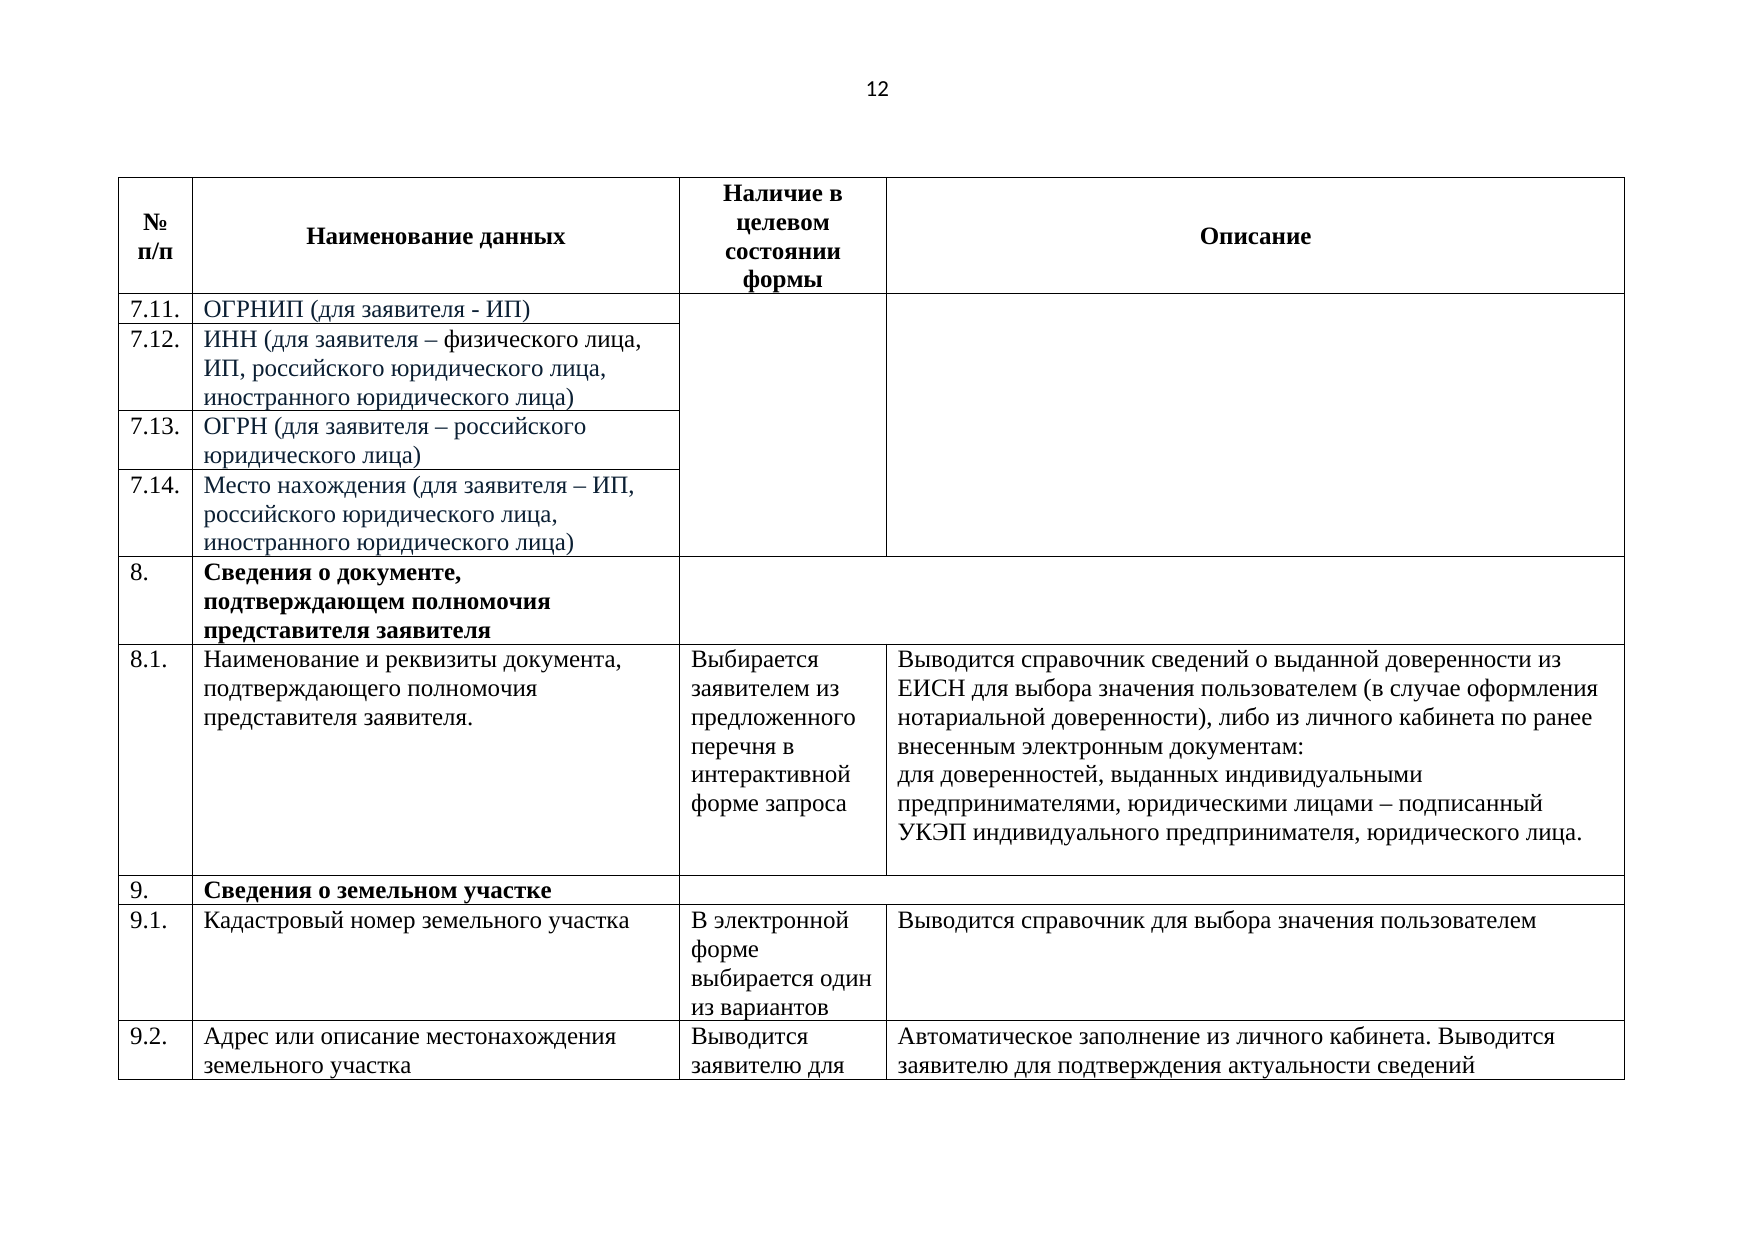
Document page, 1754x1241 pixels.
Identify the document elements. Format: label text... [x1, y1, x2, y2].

table_header Наличие в целевом состоянии формы [680, 178, 886, 293]
table_cell 7.14. [119, 470, 192, 556]
table_header Наименование данных [193, 178, 679, 293]
table_cell Выводится справочник для выбора значения пользователем [887, 905, 1624, 1020]
table_header № п/п [119, 178, 192, 293]
table_header Описание [887, 178, 1624, 293]
table_cell Выводится заявителю для подтверждения [680, 1021, 886, 1079]
table_cell Кадастровый номер земельного участка [193, 905, 679, 1020]
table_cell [193, 1021, 679, 1079]
table_cell 9.1. [119, 905, 192, 1020]
table_cell ИНН (для заявителя – физического лица, ИП, российского юридического лица, иностранного юридического лица) [193, 324, 679, 410]
table_cell [680, 557, 1624, 643]
table_cell Сведения о земельном участке [193, 876, 679, 904]
table_cell 8.1. [119, 645, 192, 874]
table_cell 7.12. [119, 324, 192, 410]
table_cell 7.13. [119, 411, 192, 469]
table_cell Выводится справочник сведений о выданной доверенности из ЕИСН для выбора значения пользователем (в случае оформления нотариальной доверенности), либо из личного кабинета по ранее внесенным электронным документам: для доверенностей, выданных индивидуальными предпринимателями, юридическими лицами – подписанный УКЭП индивидуального предпринимателя, юридического лица. [887, 645, 1624, 874]
table_cell [680, 876, 1624, 904]
table_cell 9.2. [119, 1021, 192, 1079]
table_cell Сведения о документе, подтверждающем полномочия представителя заявителя [193, 557, 679, 643]
table_cell Наименование и реквизиты документа, подтверждающего полномочия представителя заявителя. [193, 645, 679, 874]
table_cell 9. [119, 876, 192, 904]
table_cell В электронной форме выбирается один из вариантов [680, 905, 886, 1020]
table_cell ОГРНИП (для заявителя - ИП) [193, 294, 679, 323]
table_cell ОГРН (для заявителя – российского юридического лица) [193, 411, 679, 469]
table_cell 7.11. [119, 294, 192, 323]
table_cell 8. [119, 557, 192, 643]
table_cell Место нахождения (для заявителя – ИП, российского юридического лица, иностранного юридического лица) [193, 470, 679, 556]
table_cell Выбирается заявителем из предложенного перечня в интерактивной форме запроса [680, 645, 886, 874]
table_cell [887, 1021, 1624, 1079]
